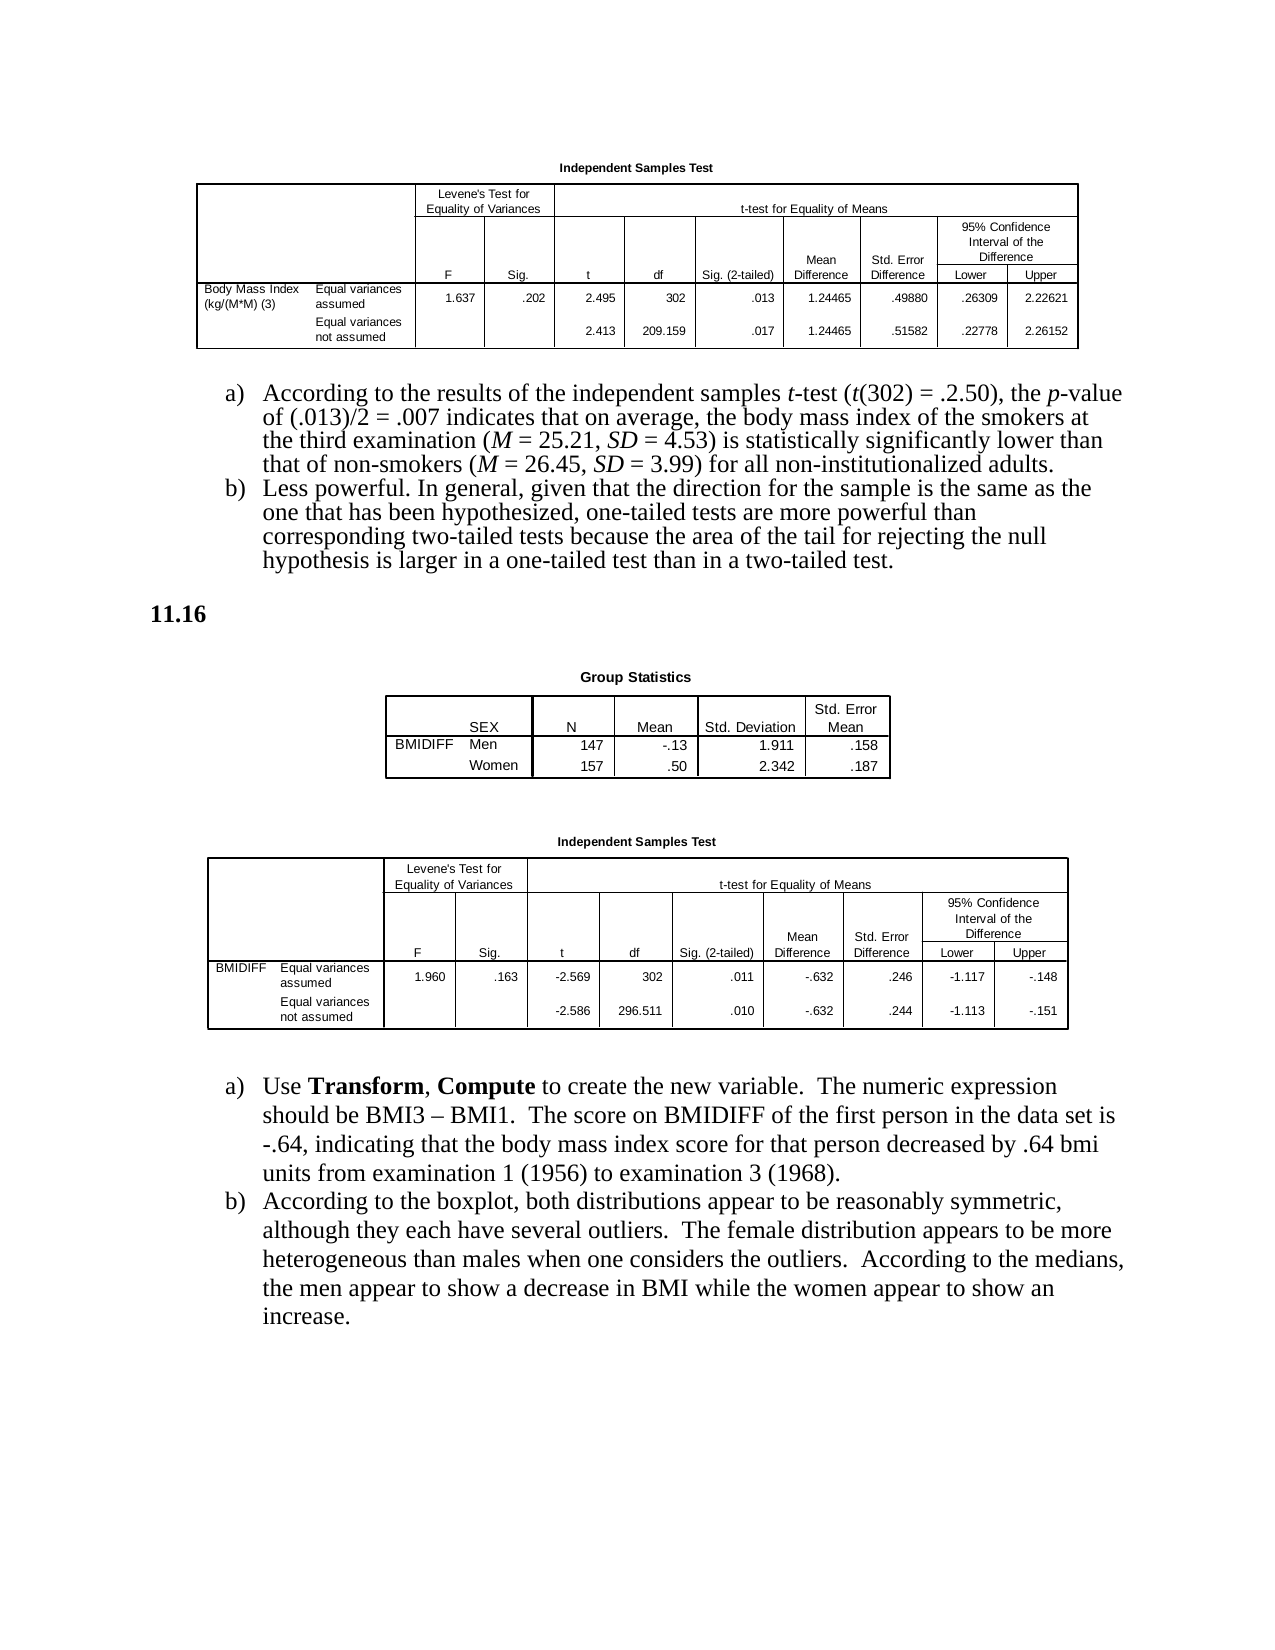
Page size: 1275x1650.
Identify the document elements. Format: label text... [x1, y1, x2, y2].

list According to the boxplot, both distributions appear to be reasonably symmetric, although they each have several outliers. The female distribution appears to be more heterogeneous than males when one considers the outliers. According to the medians, the men appear to show a decrease in BMI while the women appear to show an increase. [225, 1186, 1125, 1330]
list According to the results of the independent samples t-test (t(302) = .2.50), the p-value of (.013)/2 = .007 indicates that on average, the body mass index of the smokers at the third examination (M = 25.21, SD = 4.53) is statistically significantly lower than that of non-smokers (M = 26.45, SD = 3.99) for all non-institutionalized adults. [225, 382, 1125, 478]
list Less powerful. In general, given that the direction for the sample is the same as the one that has been hypothesized, one-tailed tests are more powerful than corresponding two-tailed tests because the area of the tail for rejecting the null hypothesis is larger in a one-tailed test than in a two-tailed test. [225, 478, 1125, 573]
list Use Transform, Compute to create the new variable. The numeric expression should be BMI3 – BMI1. The score on BMIDIFF of the first person in the data set is -.64, indicating that the body mass index score for that person decreased by .64 bmi units from examination 1 (1956) to examination 3 (1968). [225, 1071, 1125, 1186]
